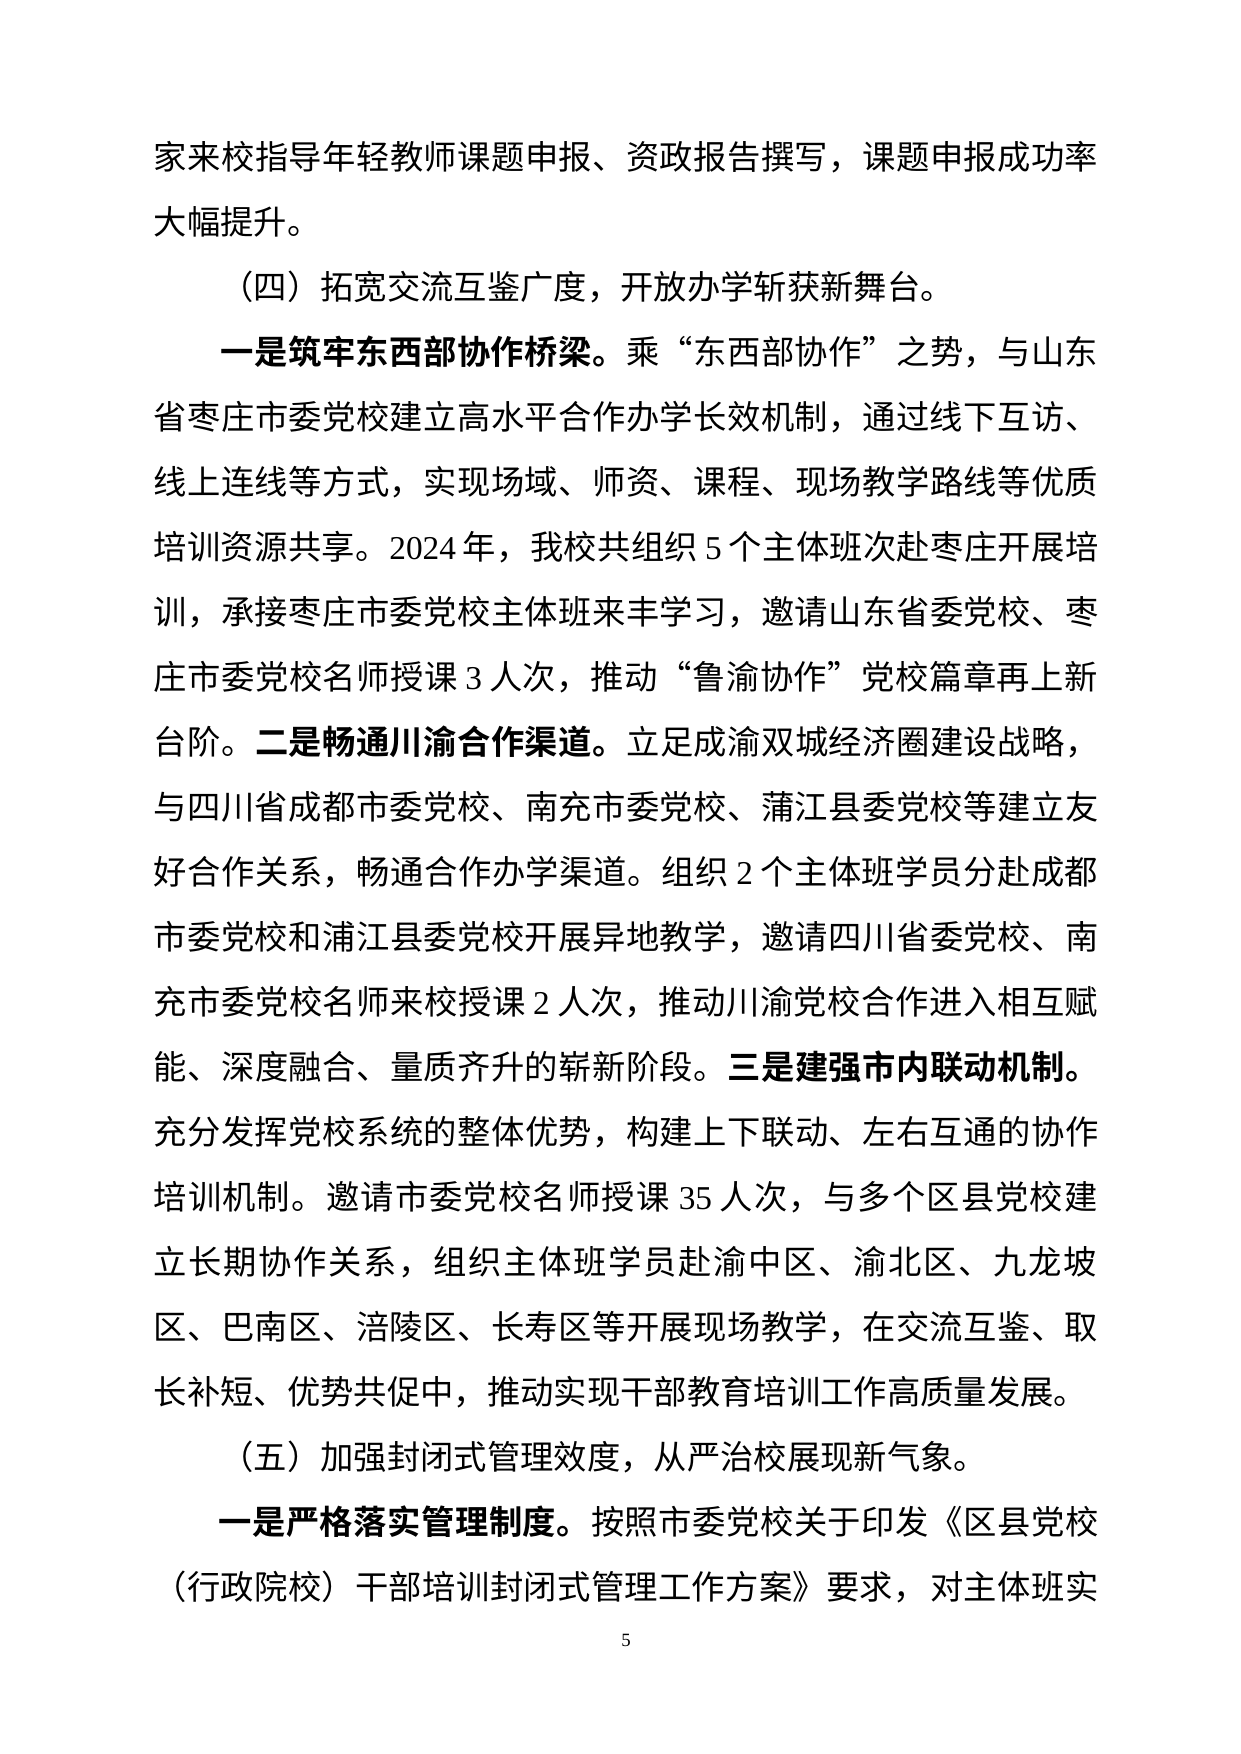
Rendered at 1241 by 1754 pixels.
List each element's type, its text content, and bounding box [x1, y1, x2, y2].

list （五）加强封闭式管理效度，从严治校展现新气象。 [153, 1422, 1098, 1487]
list 拓宽交流互鉴广度，开放办学斩获新舞台。 [153, 252, 1098, 317]
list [153, 1487, 1098, 1617]
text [153, 122, 1098, 252]
list 一是筑牢东西部协作桥梁。乘“东西部协作”之势，与山东省枣庄市委党校建立高水平合作办学长效机制，通过线下互访、线上连线等方式，实现场域、师资、课程、现场教学路线等优质培训资源共享。2024年，我校共组织5个主体班次赴枣庄开展培训，承接枣庄市委党校主体班来丰学习，邀请山东省委党校、枣庄市委党校名师授课3人次，推动“鲁渝协作”党校篇章再上新台阶。二是畅通川渝合作渠道。立足成渝双城经济圈建设战略，与四川省成都市委党校、南充市委党校、蒲江县委党校等建立友好合作关系，畅通合作办学渠道。组织2个主体班学员分赴成都市委党校和浦江县委党校开展异地教学，邀请四川省委党校、南充市委党校名师来校授课2人次，推动川渝党校合作进入相互赋能、深度融合、量质齐升的崭新阶段。三是建强市内联动机制。充分发挥党校系统的整体优势，构建上下联动、左右互通的协作培训机制。邀请市委党校名师授课35人次，与多个区县党校建立长期协作关系，组织主体班学员赴渝中区、渝北区、九龙坡区、巴南区、涪陵区、长寿区等开展现场教学，在交流互鉴、取长补短、优势共促中，推动实现干部教育培训工作高质量发展。 [153, 317, 1098, 1422]
